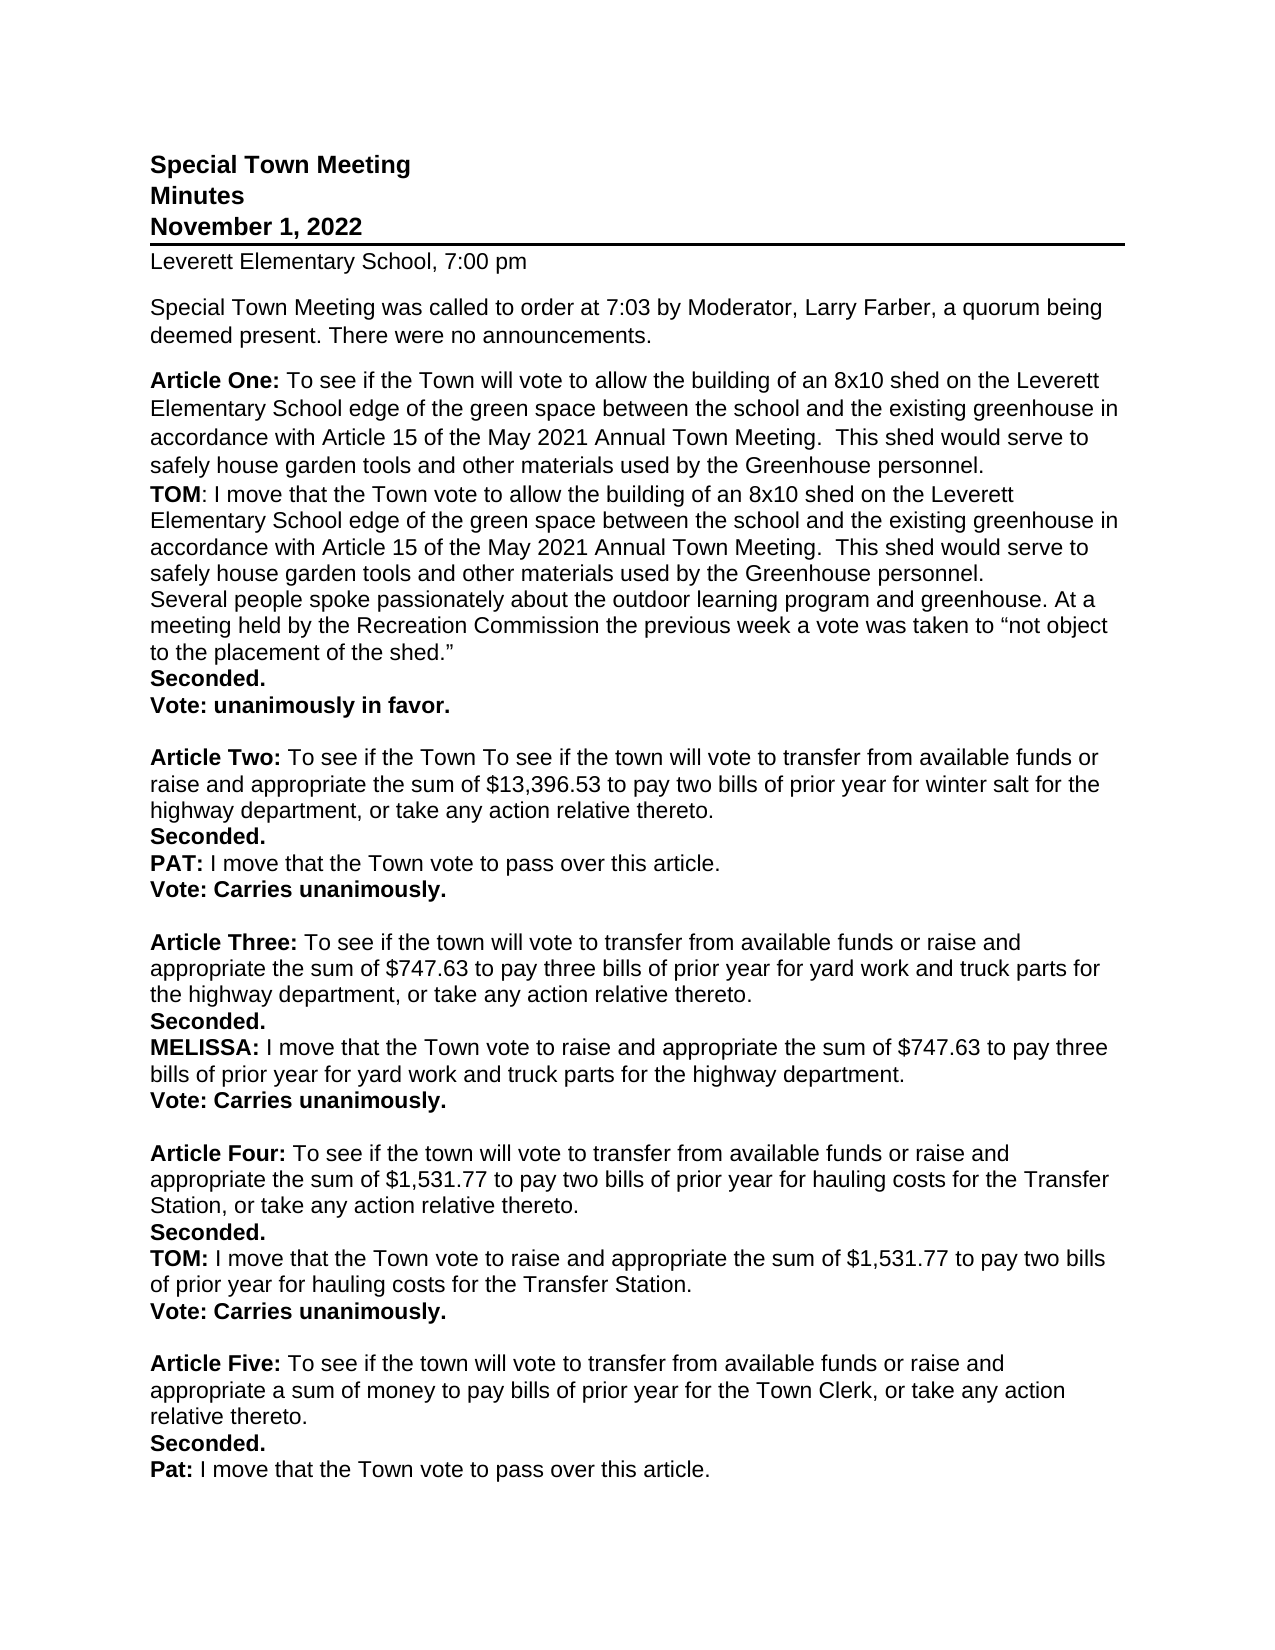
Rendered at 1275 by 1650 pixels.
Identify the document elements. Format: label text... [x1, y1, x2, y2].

text TOM: I move that the Town vote to allow the building of an 8x10 shed on the Leverett Elementary School edge of the green space between the school and the existing greenhouse in accordance with Article 15 of the May 2021 Annual Town Meeting. This shed would serve to safely house garden tools and other materials used by the Greenhouse personnel. [150, 481, 1125, 586]
text Article Three: To see if the town will vote to transfer from available funds or raise and appropriate the sum of $747.63 to pay three bills of prior year for yard work and truck parts for the highway department, or take any action relative thereto. [150, 929, 1125, 1008]
text Minutes [150, 181, 1125, 210]
text Vote: unanimously in favor. [150, 692, 1125, 718]
text Article Four: To see if the town will vote to transfer from available funds or raise and appropriate the sum of $1,531.77 to pay two bills of prior year for hauling costs for the Transfer Station, or take any action relative thereto. [150, 1139, 1125, 1219]
text Leverett Elementary School, 7:00 pm [150, 248, 1125, 275]
text Seconded. [150, 823, 1125, 850]
text PAT: I move that the Town vote to pass over this article. [150, 850, 1125, 876]
text November 1, 2022 [150, 212, 1125, 243]
text Vote: Carries unanimously. [150, 876, 1125, 902]
text Special Town Meeting was called to order at 7:03 by Moderator, Larry Farber, a quorum being deemed present. There were no announcements. [150, 293, 1125, 348]
text Seconded. [150, 665, 1125, 692]
text Article Five: To see if the town will vote to transfer from available funds or raise and appropriate a sum of money to pay bills of prior year for the Town Clerk, or take any action relative thereto. [150, 1350, 1125, 1429]
text Several people spoke passionately about the outdoor learning program and greenhouse. At a meeting held by the Recreation Commission the previous week a vote was taken to “not object to the placement of the shed.” [150, 586, 1125, 665]
text Article Two: To see if the Town To see if the town will vote to transfer from available funds or raise and appropriate the sum of $13,396.53 to pay two bills of prior year for winter salt for the highway department, or take any action relative thereto. [150, 744, 1125, 823]
text MELISSA: I move that the Town vote to raise and appropriate the sum of $747.63 to pay three bills of prior year for yard work and truck parts for the highway department. [150, 1034, 1125, 1087]
text Vote: Carries unanimously. [150, 1087, 1125, 1113]
text Vote: Carries unanimously. [150, 1298, 1125, 1324]
text Seconded. [150, 1429, 1125, 1456]
text Special Town Meeting [150, 150, 1125, 179]
text Pat: I move that the Town vote to pass over this article. [150, 1456, 1125, 1482]
text Article One: To see if the Town will vote to allow the building of an 8x10 shed on the Leverett Elementary School edge of the green space between the school and the existing greenhouse in accordance with Article 15 of the May 2021 Annual Town Meeting. This shed would serve to safely house garden tools and other materials used by the Greenhouse personnel. [150, 367, 1125, 479]
text Seconded. [150, 1219, 1125, 1245]
text TOM: I move that the Town vote to raise and appropriate the sum of $1,531.77 to pay two bills of prior year for hauling costs for the Transfer Station. [150, 1245, 1125, 1298]
text Seconded. [150, 1008, 1125, 1034]
